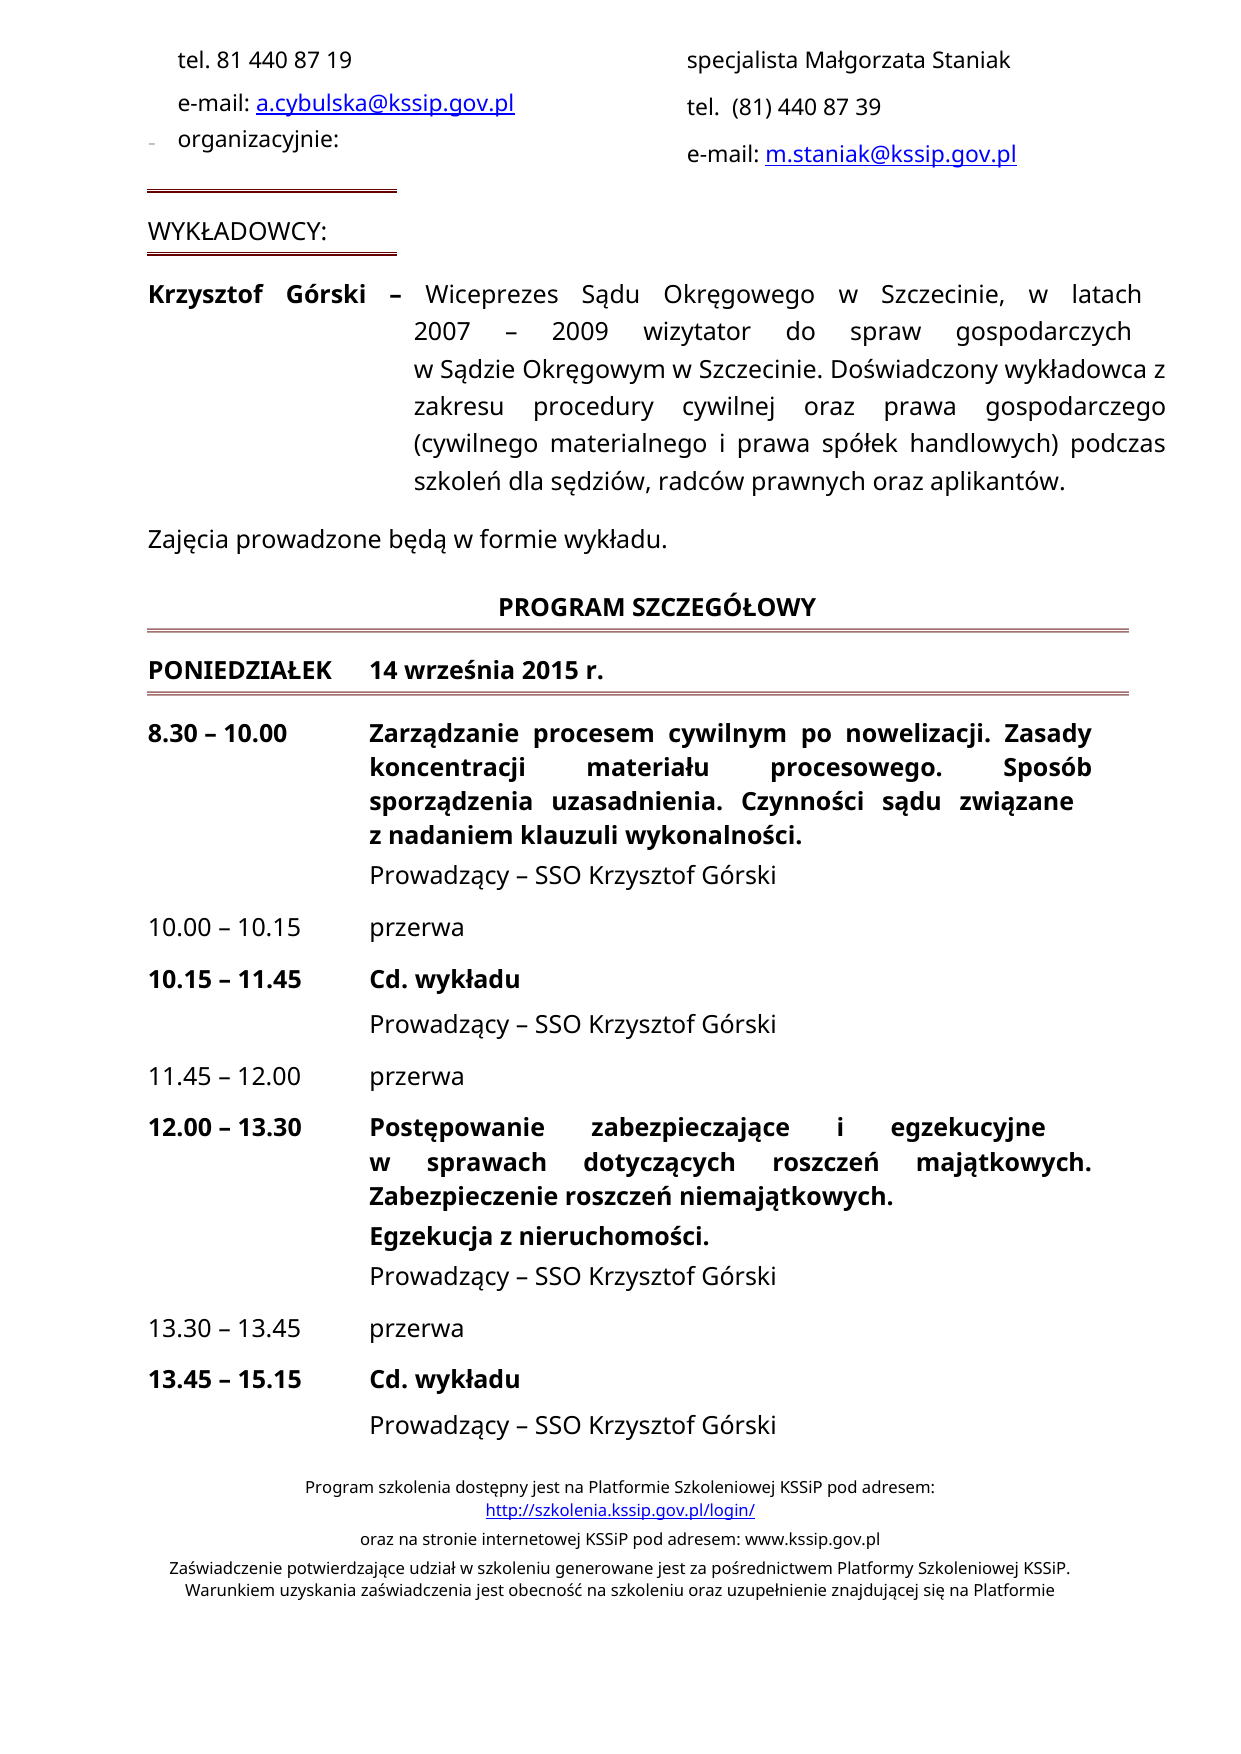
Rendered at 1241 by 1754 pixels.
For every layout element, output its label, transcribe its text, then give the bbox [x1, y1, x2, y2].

text Egzekucja z nieruchomości. [148, 1218, 1093, 1253]
text Zajęcia prowadzone będą w formie wykładu. [148, 522, 1093, 556]
text 10.00 – 10.15 przerwa [148, 910, 1093, 944]
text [148, 1556, 1093, 1602]
picture [147, 184, 397, 197]
list organizacyjnie: [148, 122, 583, 154]
text e-mail: m.staniak@kssip.gov.pl [687, 138, 1093, 169]
picture [147, 623, 1129, 637]
text Prowadzący – SSO Krzysztof Górski [369, 858, 1093, 892]
text Prowadzący – SSO Krzysztof Górski [369, 1408, 1093, 1442]
text 13.45 – 15.15 Cd. wykładu [148, 1362, 1093, 1396]
text Krzysztof Górski – Wiceprezes Sądu Okręgowego w Szczecinie, w latach 2007 – 2009 wizytator do spraw gospodarczych w Sądzie Okręgowym w Szczecinie. Doświadczony wykładowca z zakresu procedury cywilnej oraz prawa gospodarczego (cywilnego materialnego i prawa spółek handlowych) podczas szkoleń dla sędziów, radców prawnych oraz aplikantów. [148, 277, 1167, 498]
text http://szkolenia.kssip.gov.pl/login/ [148, 1498, 1093, 1521]
text e-mail: a.cybulska@kssip.gov.pl [177, 87, 583, 118]
text 8.30 – 10.00 Zarządzanie procesem cywilnym po nowelizacji. Zasady koncentracji materiału procesowego. Sposób sporządzenia uzasadnienia. Czynności sądu związane z nadaniem klauzuli wykonalności. [148, 716, 1093, 852]
text Prowadzący – SSO Krzysztof Górski [369, 1259, 1093, 1293]
text PROGRAM SZCZEGÓŁOWY [148, 590, 1167, 624]
text Prowadzący – SSO Krzysztof Górski [369, 1007, 1093, 1041]
list tel. (81) 440 87 39 [687, 91, 1093, 122]
text 13.30 – 13.45 przerwa [148, 1311, 1093, 1344]
text 12.00 – 13.30 Postępowanie zabezpieczające i egzekucyjne w sprawach dotyczących roszczeń majątkowych. Zabezpieczenie roszczeń niemajątkowych. [148, 1110, 1093, 1212]
text tel. 81 440 87 19 [177, 44, 583, 76]
text 10.15 – 11.45 Cd. wykładu [148, 961, 1093, 995]
list specjalista Małgorzata Staniak [687, 44, 1093, 76]
picture [147, 686, 1129, 700]
text WYKŁADOWCY: [148, 214, 443, 248]
picture [147, 247, 397, 260]
text 11.45 – 12.00 przerwa [148, 1058, 1093, 1092]
text oraz na stronie internetowej KSSiP pod adresem: www.kssip.gov.pl [148, 1527, 1093, 1550]
text PONIEDZIAŁEK 14 września 2015 r. [148, 653, 1167, 687]
text Program szkolenia dostępny jest na Platformie Szkoleniowej KSSiP pod adresem: [148, 1476, 1093, 1498]
